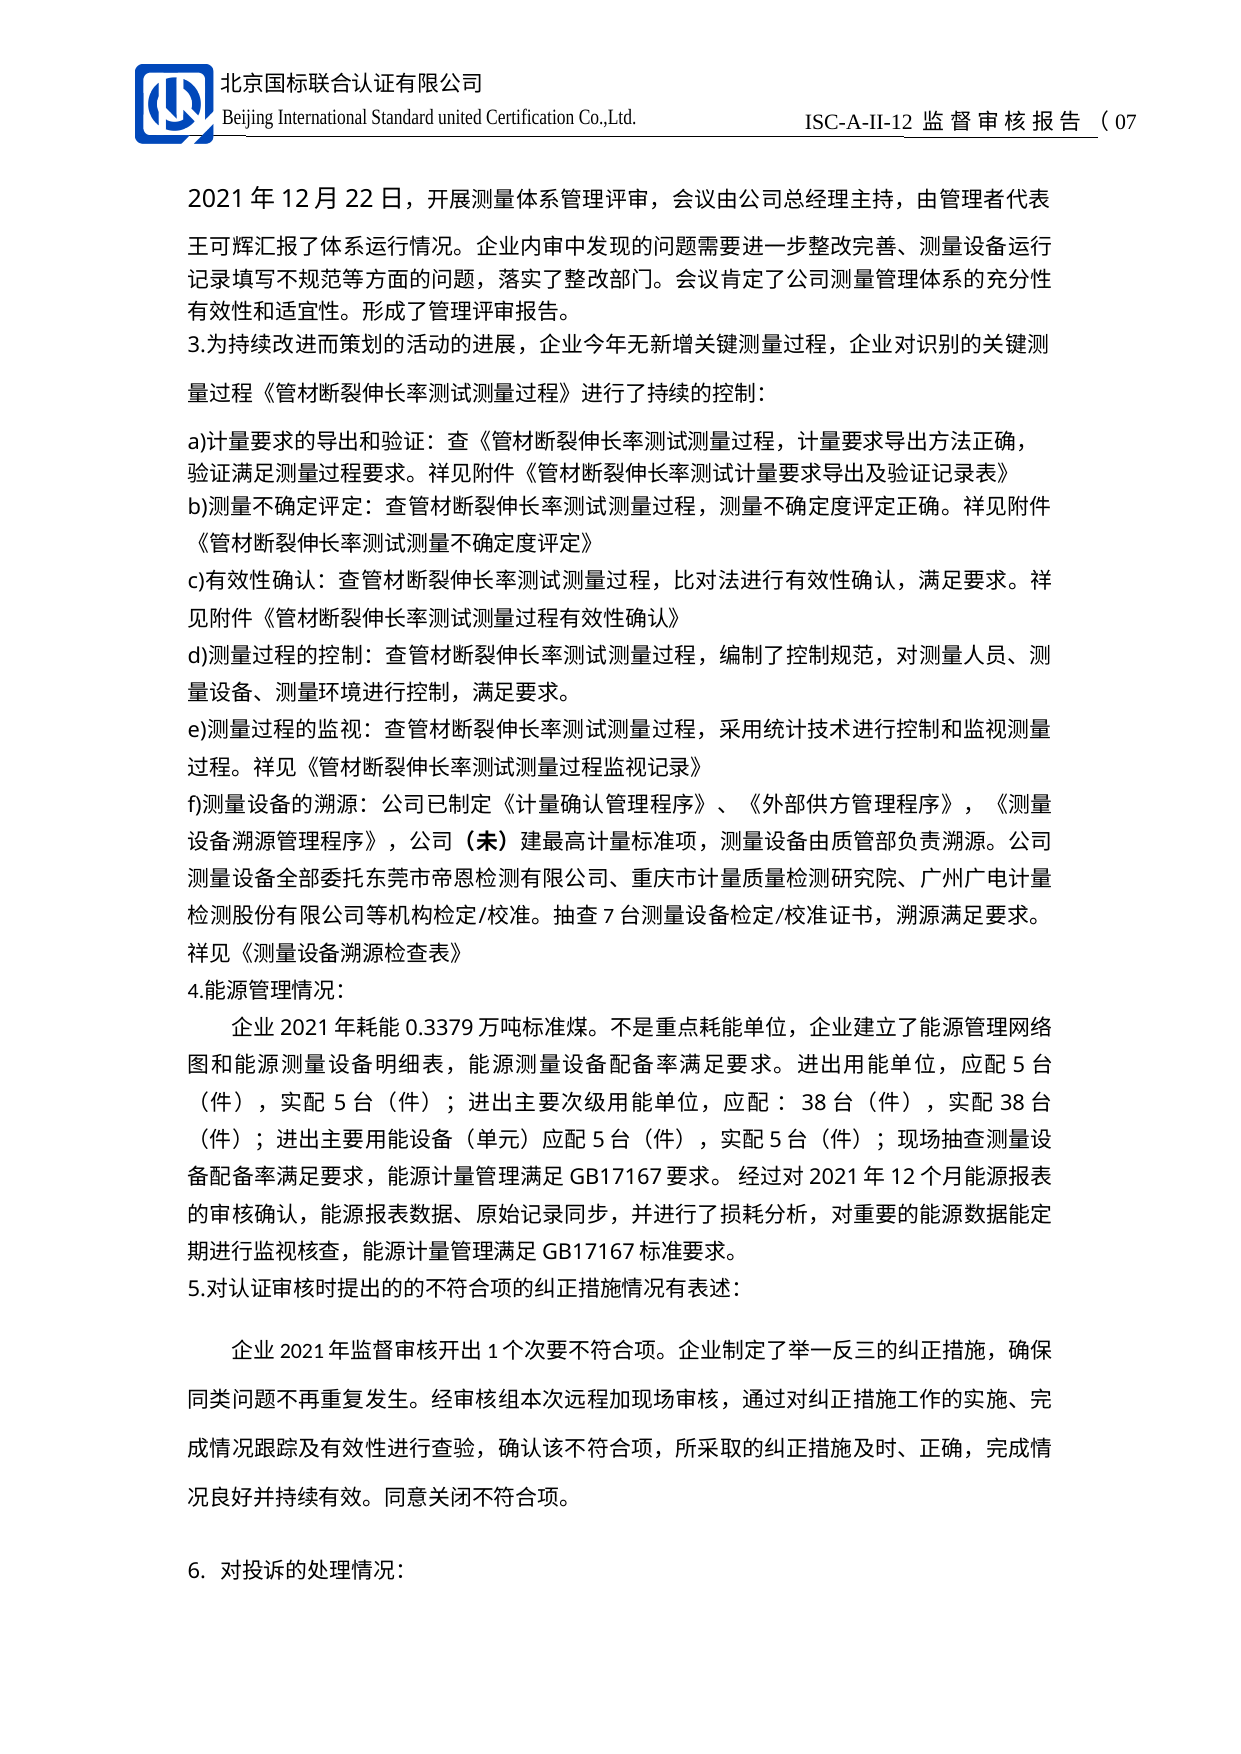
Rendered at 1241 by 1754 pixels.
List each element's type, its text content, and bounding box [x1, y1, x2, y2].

text e)测量过程的监视：查管材断裂伸长率测试测量过程，采用统计技术进行控制和监视测量过程。祥见《管材断裂伸长率测试测量过程监视记录》 [187, 712, 1053, 782]
picture [135, 64, 214, 144]
text 企业2021年监督审核开出1个次要不符合项。企业制定了举一反三的纠正措施，确保同类问题不再重复发生。经审核组本次远程加现场审核，通过对纠正措施工作的实施、完成情况跟踪及有效性进行查验，确认该不符合项，所采取的纠正措施及时、正确，完成情况良好并持续有效。同意关闭不符合项。 [187, 1333, 1053, 1512]
text a)计量要求的导出和验证：查《管材断裂伸长率测试测量过程，计量要求导出方法正确，验证满足测量过程要求。祥见附件《管材断裂伸长率测试计量要求导出及验证记录表》 [187, 423, 1053, 488]
text d)测量过程的控制：查管材断裂伸长率测试测量过程，编制了控制规范，对测量人员、测量设备、测量环境进行控制，满足要求。 [187, 637, 1053, 707]
text f)测量设备的溯源：公司已制定《计量确认管理程序》、《外部供方管理程序》，《测量设备溯源管理程序》，公司（未）建最高计量标准项，测量设备由质管部负责溯源。公司测量设备全部委托东莞市帝恩检测有限公司、重庆市计量质量检测研究院、广州广电计量检测股份有限公司等机构检定/校准。抽查7台测量设备检定/校准证书，溯源满足要求。祥见《测量设备溯源检查表》 [187, 786, 1053, 968]
text 4.能源管理情况： [187, 973, 1053, 1005]
text 3.为持续改进而策划的活动的进展，企业今年无新增关键测量过程，企业对识别的关键测量过程《管材断裂伸长率测试测量过程》进行了持续的控制： [187, 326, 1053, 408]
text b)测量不确定评定：查管材断裂伸长率测试测量过程，测量不确定度评定正确。祥见附件《管材断裂伸长率测试测量不确定度评定》 [187, 488, 1053, 558]
text 企业2021年耗能0.3379万吨标准煤。不是重点耗能单位，企业建立了能源管理网络图和能源测量设备明细表，能源测量设备配备率满足要求。进出用能单位，应配5台（件），实配 5台（件）；进出主要次级用能单位，应配 ：38台（件），实配38台（件）；进出主要用能设备（单元）应配5台（件），实配5台（件）；现场抽查测量设备配备率满足要求，能源计量管理满足GB17167要求。 经过对2021年12个月能源报表的审核确认，能源报表数据、原始记录同步，并进行了损耗分析，对重要的能源数据能定期进行监视核查，能源计量管理满足GB17167标准要求。 [187, 1010, 1053, 1266]
text 5.对认证审核时提出的的不符合项的纠正措施情况有表述： [187, 1271, 1053, 1303]
text c)有效性确认：查管材断裂伸长率测试测量过程，比对法进行有效性确认，满足要求。祥见附件《管材断裂伸长率测试测量过程有效性确认》 [187, 563, 1053, 633]
list 对投诉的处理情况： [187, 1553, 1053, 1585]
